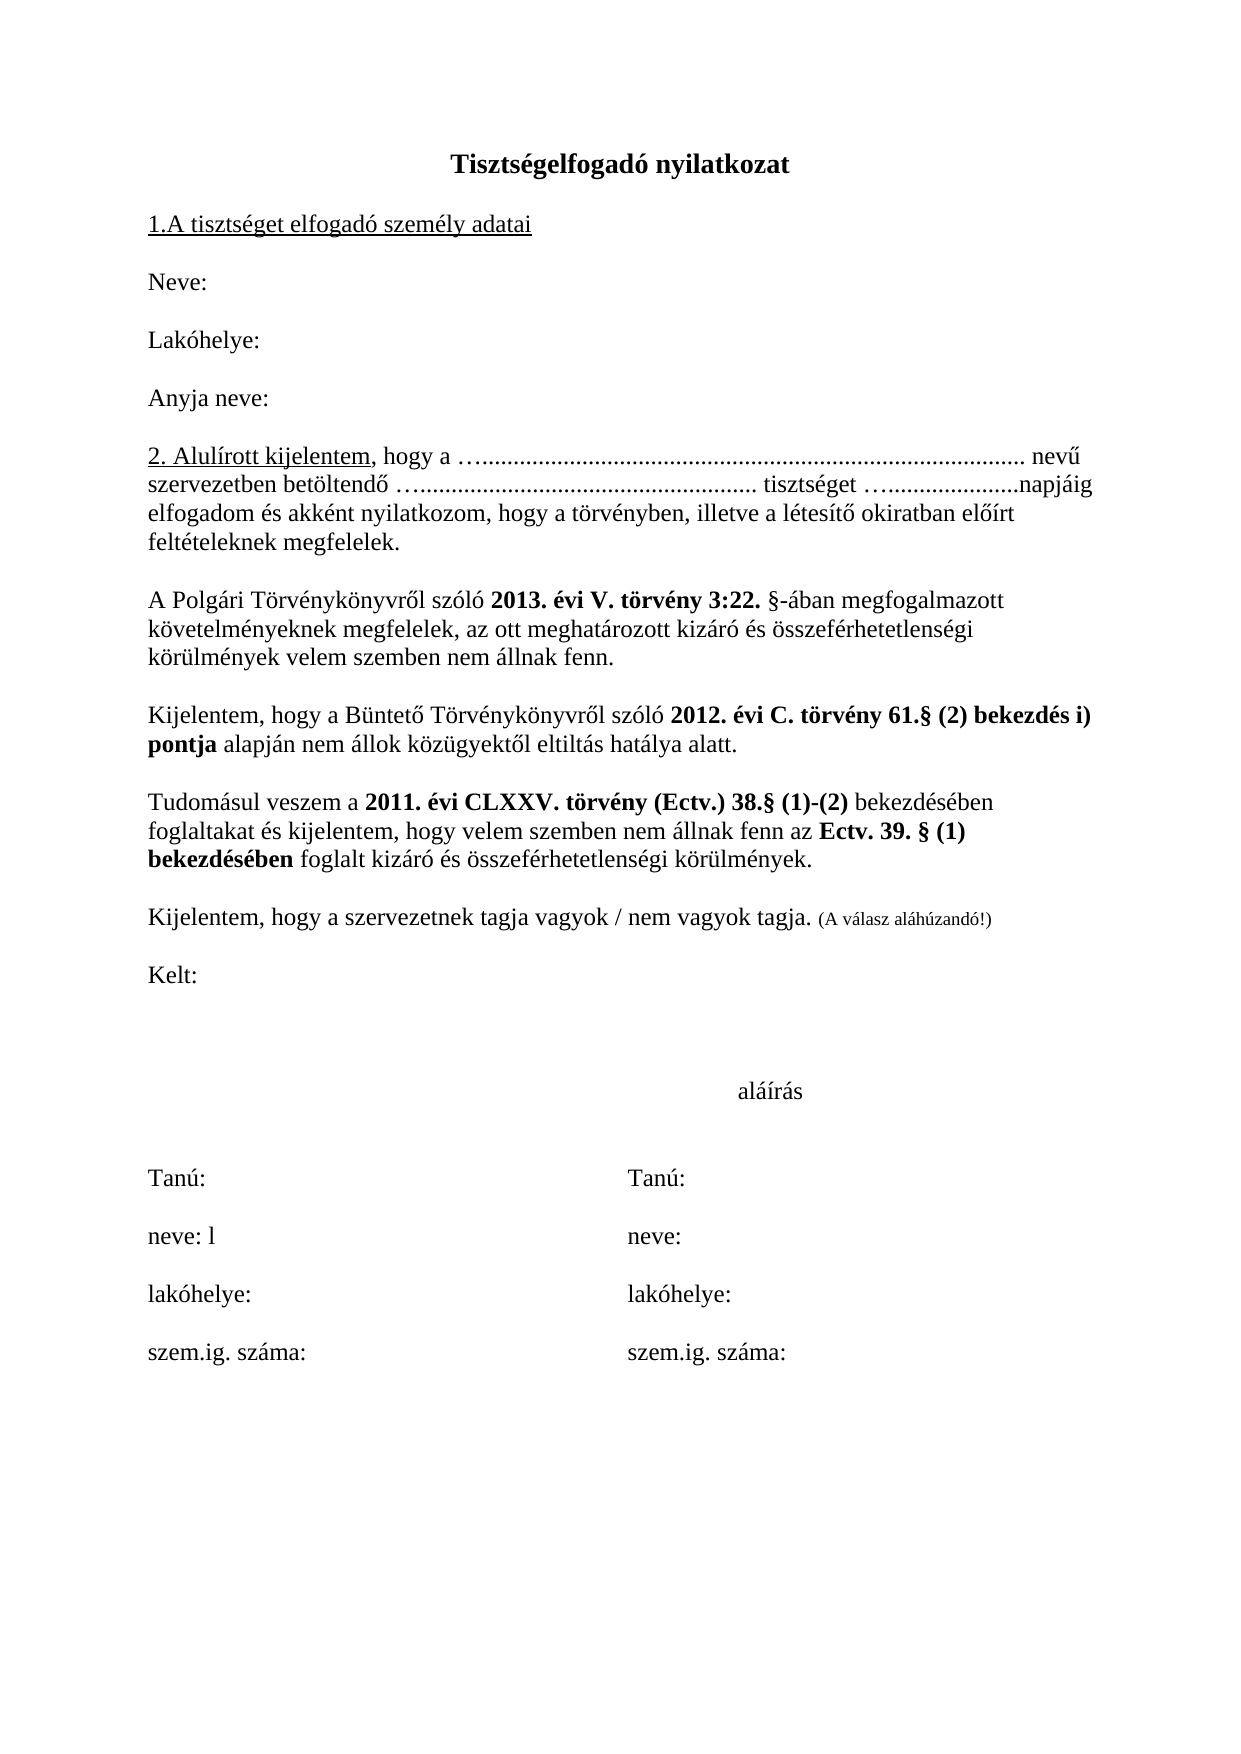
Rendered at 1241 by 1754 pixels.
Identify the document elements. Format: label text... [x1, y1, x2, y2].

table_header Tanú: neve: lakóhelye: szem.ig. száma: [616, 1163, 1096, 1365]
text Kijelentem, hogy a szervezetnek tagja vagyok / nem vagyok tagja. (A válasz aláhúzandó!) [148, 902, 1093, 931]
table_header Tanú: neve: l lakóhelye: szem.ig. száma: [136, 1163, 616, 1365]
text Kelt: [148, 960, 1093, 989]
text 2. Alulírott kijelentem, hogy a …....................................................................................... nevű szervezetben betöltendő …...................................................... tisztséget ….....................napjáig elfogadom és akként nyilatkozom, hogy a törvényben, illetve a létesítő okiratban előírt feltételeknek megfelelek. [148, 441, 1093, 556]
text A Polgári Törvénykönyvről szóló 2013. évi V. törvény 3:22. §-ában megfogalmazott követelményeknek megfelelek, az ott meghatározott kizáró és összeférhetetlenségi körülmények velem szemben nem állnak fenn. [148, 585, 1093, 671]
text Lakóhelye: [148, 325, 1093, 354]
text Tudomásul veszem a 2011. évi CLXXV. törvény (Ectv.) 38.§ (1)-(2) bekezdésében foglaltakat és kijelentem, hogy velem szemben nem állnak fenn az Ectv. 39. § (1) bekezdésében foglalt kizáró és összeférhetetlenségi körülmények. [148, 787, 1093, 873]
text Neve: [148, 267, 1093, 296]
text Anyja neve: [148, 383, 1093, 412]
text Tisztségelfogadó nyilatkozat [148, 148, 1093, 180]
text Kijelentem, hogy a Büntető Törvénykönyvről szóló 2012. évi C. törvény 61.§ (2) bekezdés i) pontja alapján nem állok közügyektől eltiltás hatálya alatt. [148, 700, 1093, 758]
text aláírás [664, 1076, 1093, 1105]
text 1.A tisztséget elfogadó személy adatai [148, 209, 1093, 238]
